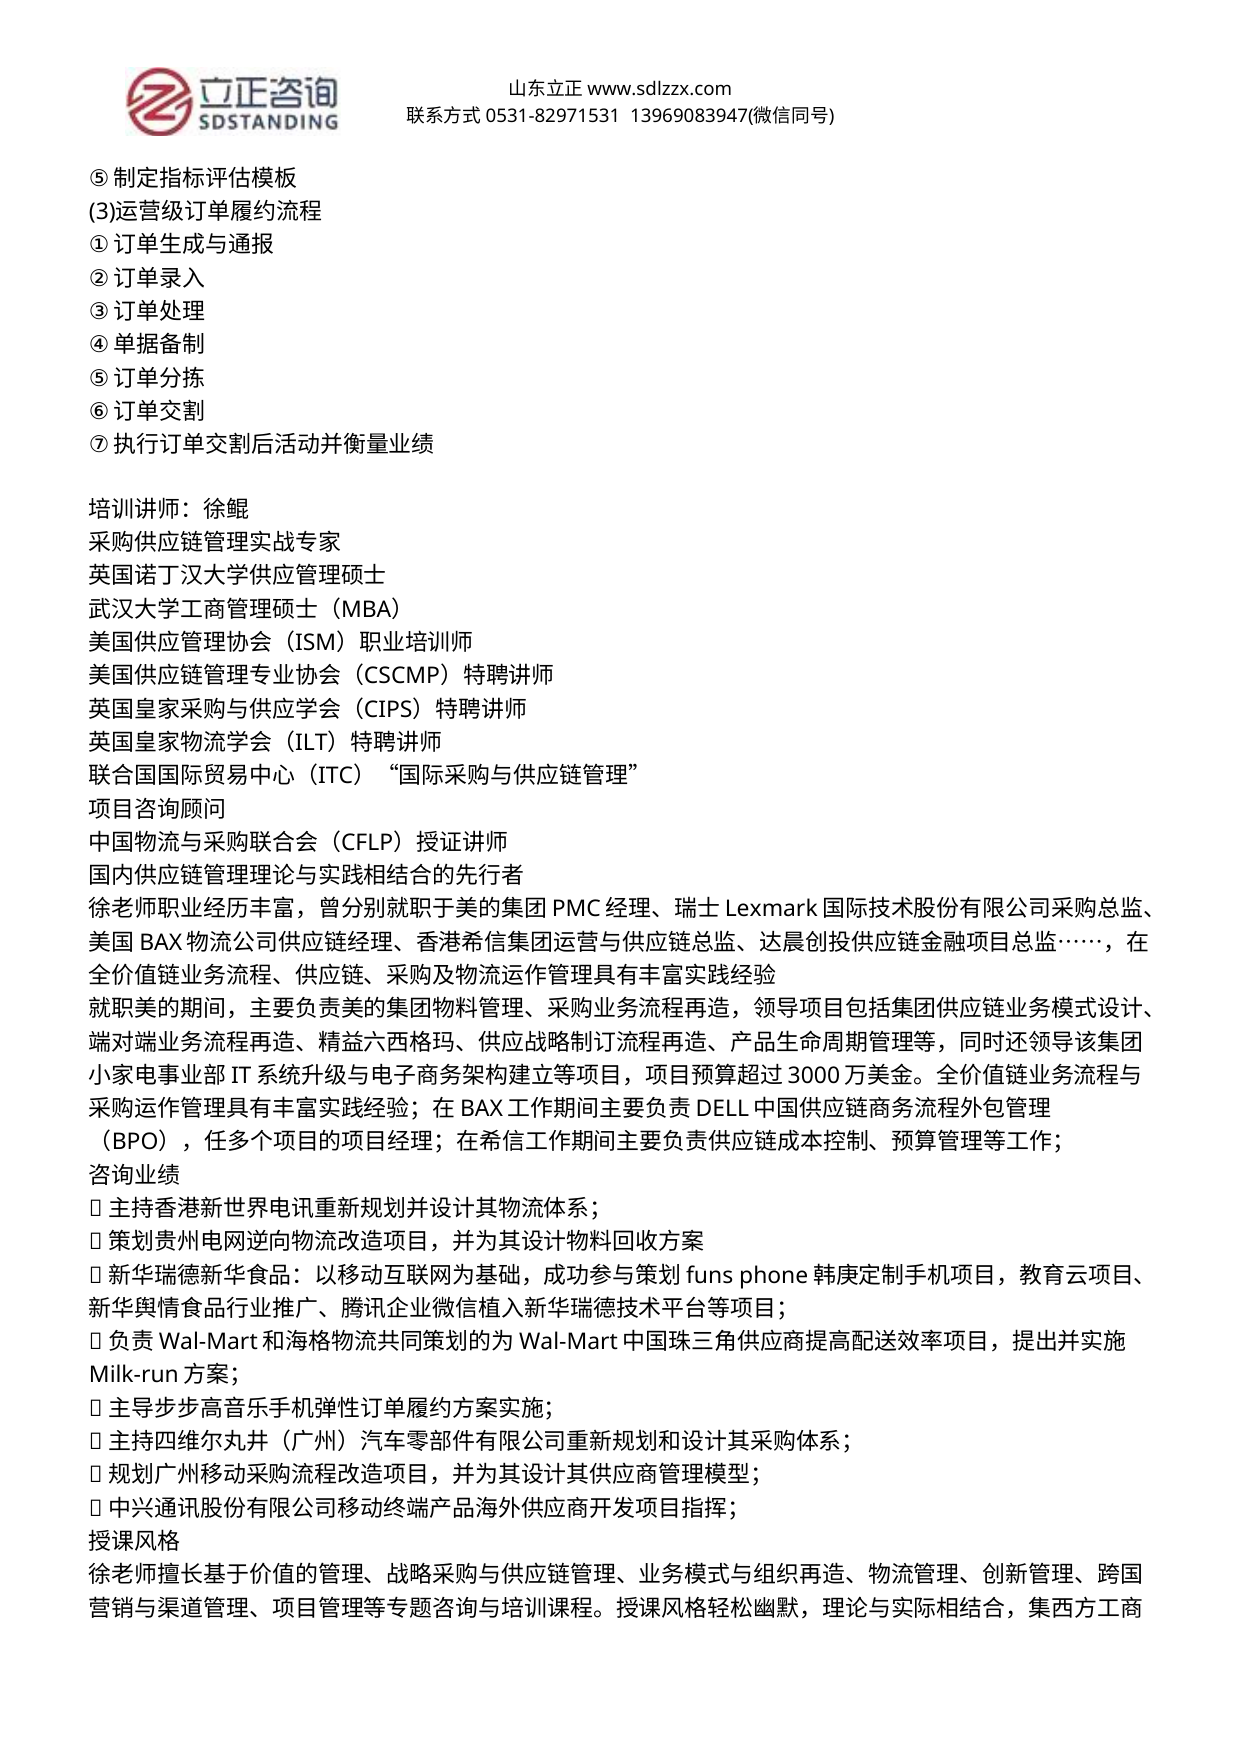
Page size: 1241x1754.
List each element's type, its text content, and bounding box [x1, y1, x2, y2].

text 英国皇家物流学会（ILT）特聘讲师 [89, 724, 1152, 757]
text 中国物流与采购联合会（CFLP）授证讲师 [89, 824, 1152, 857]
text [89, 1556, 1152, 1623]
text ②订单录入 [89, 259, 1152, 293]
text 武汉大学工商管理硕士（MBA） [89, 590, 1152, 624]
text ④单据备制 [89, 326, 1152, 359]
text ③订单处理 [89, 293, 1152, 326]
text 联合国国际贸易中心（ITC）“国际采购与供应链管理” [89, 757, 1152, 790]
text  主持四维尔丸井（广州）汽车零部件有限公司重新规划和设计其采购体系； [89, 1423, 1152, 1456]
text 徐老师职业经历丰富，曾分别就职于美的集团PMC经理、瑞士Lexmark国际技术股份有限公司采购总监、美国BAX物流公司供应链经理、香港希信集团运营与供应链总监、达晨创投供应链金融项目总监……，在全价值链业务流程、供应链、采购及物流运作管理具有丰富实践经验 [89, 890, 1152, 990]
text 就职美的期间，主要负责美的集团物料管理、采购业务流程再造，领导项目包括集团供应链业务模式设计、端对端业务流程再造、精益六西格玛、供应战略制订流程再造、产品生命周期管理等，同时还领导该集团小家电事业部IT系统升级与电子商务架构建立等项目，项目预算超过3000万美金。全价值链业务流程与采购运作管理具有丰富实践经验；在BAX工作期间主要负责DELL中国供应链商务流程外包管理（BPO），任多个项目的项目经理；在希信工作期间主要负责供应链成本控制、预算管理等工作； [89, 990, 1152, 1157]
text 咨询业绩 [89, 1157, 1152, 1190]
picture [125, 67, 341, 136]
text 项目咨询顾问 [89, 790, 1152, 824]
text ⑥订单交割 [89, 393, 1152, 426]
text  负责Wal-Mart和海格物流共同策划的为Wal-Mart中国珠三角供应商提高配送效率项目，提出并实施Milk-run方案； [89, 1323, 1152, 1390]
text (3)运营级订单履约流程 [89, 193, 1152, 226]
text 美国供应管理协会（ISM）职业培训师 [89, 624, 1152, 657]
text 英国皇家采购与供应学会（CIPS）特聘讲师 [89, 690, 1152, 724]
text  新华瑞德新华食品：以移动互联网为基础，成功参与策划funs phone韩庚定制手机项目，教育云项目、新华舆情食品行业推广、腾讯企业微信植入新华瑞德技术平台等项目； [89, 1256, 1152, 1323]
text 国内供应链管理理论与实践相结合的先行者 [89, 857, 1152, 890]
text 采购供应链管理实战专家 [89, 524, 1152, 557]
text 授课风格 [89, 1523, 1152, 1556]
text ①订单生成与通报 [89, 226, 1152, 259]
text 培训讲师：徐鲲 [89, 491, 1152, 524]
text ⑦执行订单交割后活动并衡量业绩 [89, 426, 1152, 459]
text 美国供应链管理专业协会（CSCMP）特聘讲师 [89, 657, 1152, 690]
text  规划广州移动采购流程改造项目，并为其设计其供应商管理模型； [89, 1456, 1152, 1490]
text  主导步步高音乐手机弹性订单履约方案实施； [89, 1390, 1152, 1423]
text  中兴通讯股份有限公司移动终端产品海外供应商开发项目指挥； [89, 1490, 1152, 1523]
text  策划贵州电网逆向物流改造项目，并为其设计物料回收方案 [89, 1223, 1152, 1256]
text 英国诺丁汉大学供应管理硕士 [89, 557, 1152, 590]
text ⑤制定指标评估模板 [89, 159, 1152, 193]
text ⑤订单分拣 [89, 359, 1152, 393]
text  主持香港新世界电讯重新规划并设计其物流体系； [89, 1190, 1152, 1223]
